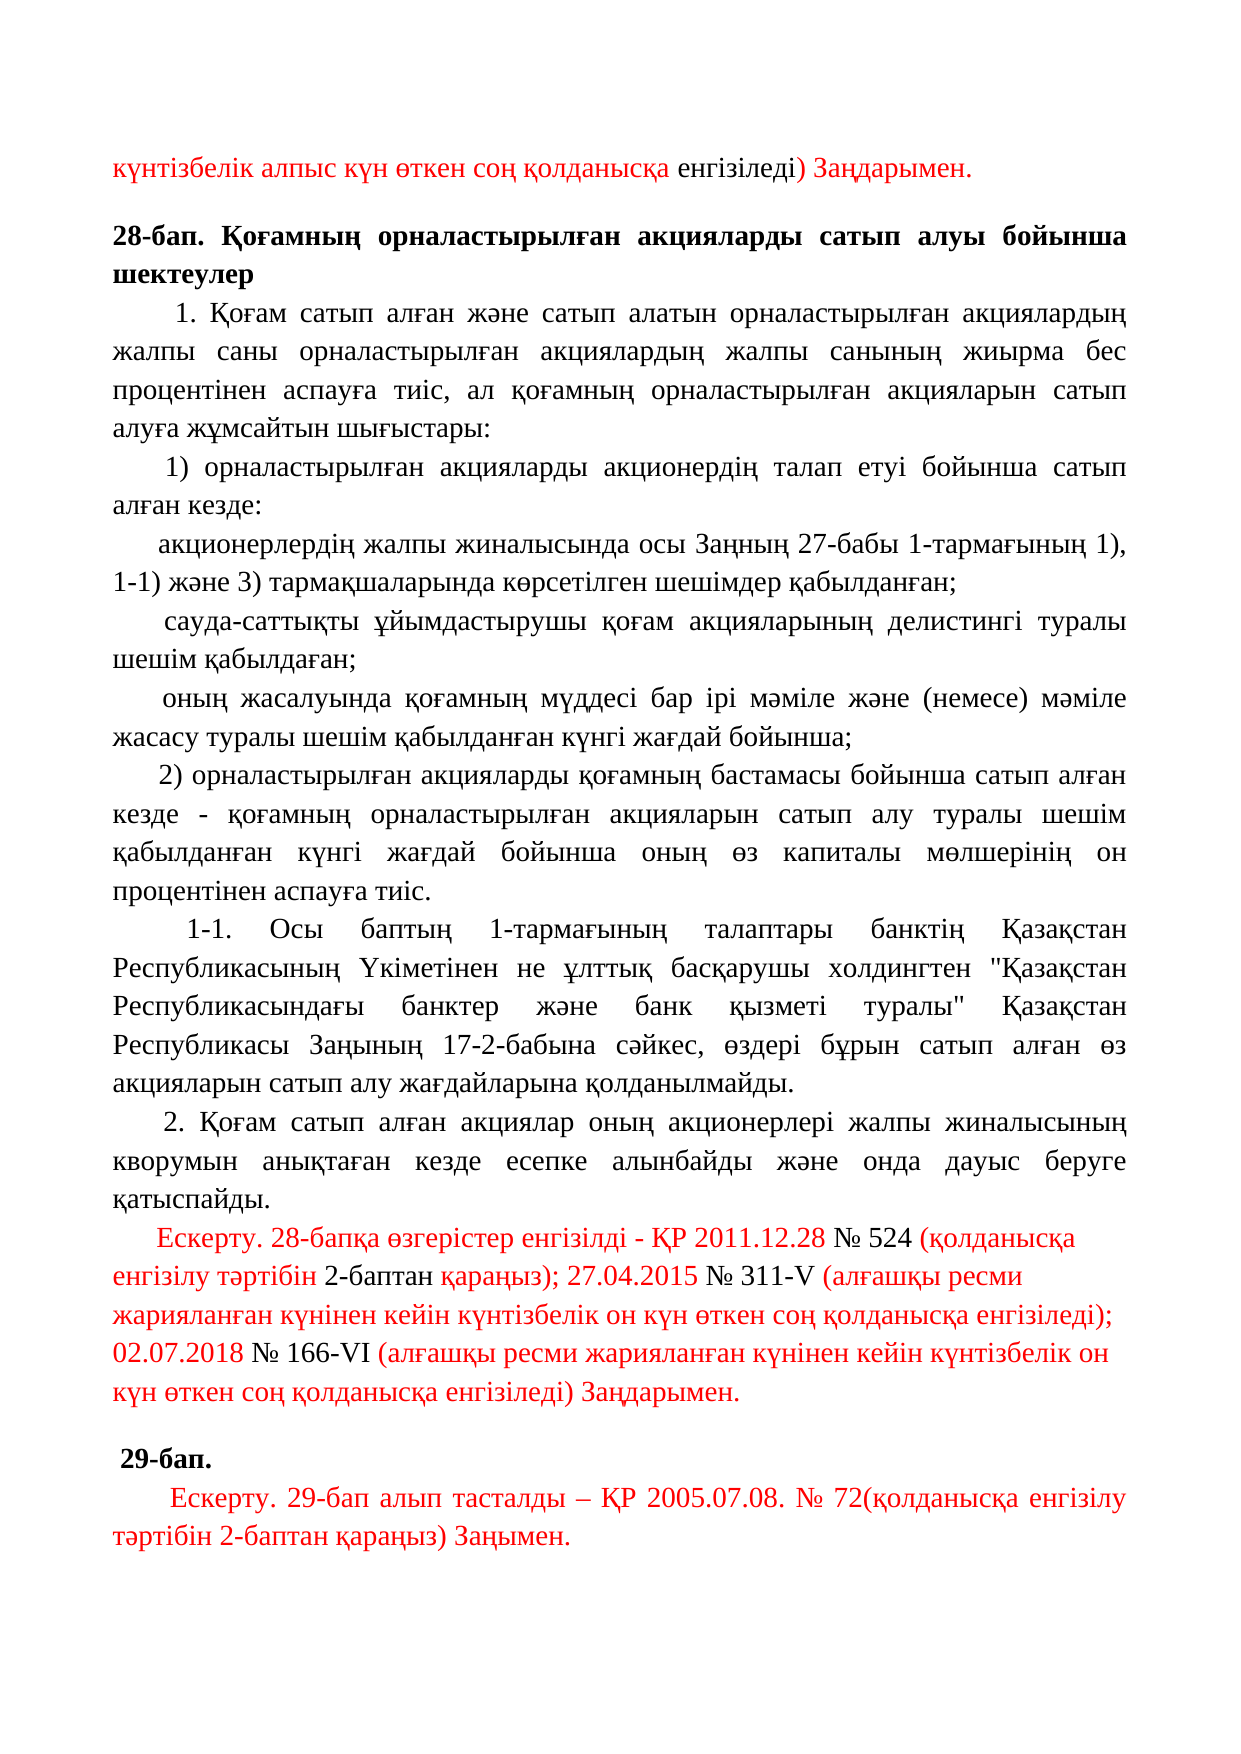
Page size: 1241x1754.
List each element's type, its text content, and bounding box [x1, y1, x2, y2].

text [112, 150, 1128, 214]
text Ескерту. 29-бап алып тасталды – ҚР 2005.07.08. № 72(қолданысқа енгізілу тәртібін 2-баптан қараңыз) Заңымен. [112, 1480, 1128, 1552]
text 1-1. Осы баптың 1-тармағының талаптары банктің Қазақстан Республикасының Үкіметінен не ұлттық басқарушы холдингтен "Қазақстан Республикасындағы банктер және банк қызметі туралы" Қазақстан Республикасы Заңының 17-2-бабына сәйкес, өздері бұрын сатып алған өз акцияларын сатып алу жағдайларына қолданылмайды. [112, 911, 1128, 1099]
text 2. Қоғам сатып алған акциялар оның акционерлері жалпы жиналысының кворумын анықтаған кезде есепке алынбайды және онда дауыс беруге қатыспайды. [112, 1104, 1128, 1215]
text оның жасалуында қоғамның мүддесі бар ірі мәміле және (немесе) мәміле жасасу туралы шешім қабылданған күнгі жағдай бойынша; [112, 680, 1128, 752]
text 1. Қоғам сатып алған және сатып алатын орналастырылған акциялардың жалпы саны орналастырылған акциялардың жалпы санының жиырма бес процентінен аспауға тиіс, ал қоғамның орналастырылған акцияларын сатып алуға жұмсайтын шығыстары: [112, 295, 1128, 444]
text сауда-саттықты ұйымдастырушы қоғам акцияларының делистингі туралы шешім қабылдаған; [112, 603, 1128, 675]
text акционерлердің жалпы жиналысында осы Заңның 27-бабы 1-тармағының 1), 1-1) және 3) тармақшаларында көрсетілген шешімдер қабылданған; [112, 526, 1128, 598]
text 1) орналастырылған акцияларды акционердің талап етуі бойынша сатып алған кезде: [112, 449, 1128, 521]
text Ескерту. 28-бапқа өзгерістер енгізілді - ҚР 2011.12.28 № 524 (қолданысқа енгізілу тәртібін 2-баптан қараңыз); 27.04.2015 № 311-V (алғашқы ресми жарияланған күнінен кейін күнтізбелік он күн өткен соң қолданысқа енгізіледі); 02.07.2018 № 166-VІ (алғашқы ресми жарияланған күнінен кейін күнтізбелік он күн өткен соң қолданысқа енгізіледі) Заңдарымен. [112, 1220, 1128, 1438]
text 29-бап. [112, 1441, 1128, 1475]
text 28-бап. Қоғамның орналастырылған акцияларды сатып алуы бойынша шектеулер [112, 218, 1128, 290]
text 2) орналастырылған акцияларды қоғамның бастамасы бойынша сатып алған кезде - қоғамның орналастырылған акцияларын сатып алу туралы шешім қабылданған күнгі жағдай бойынша оның өз капиталы мөлшерінің он процентінен аспауға тиіс. [112, 757, 1128, 906]
